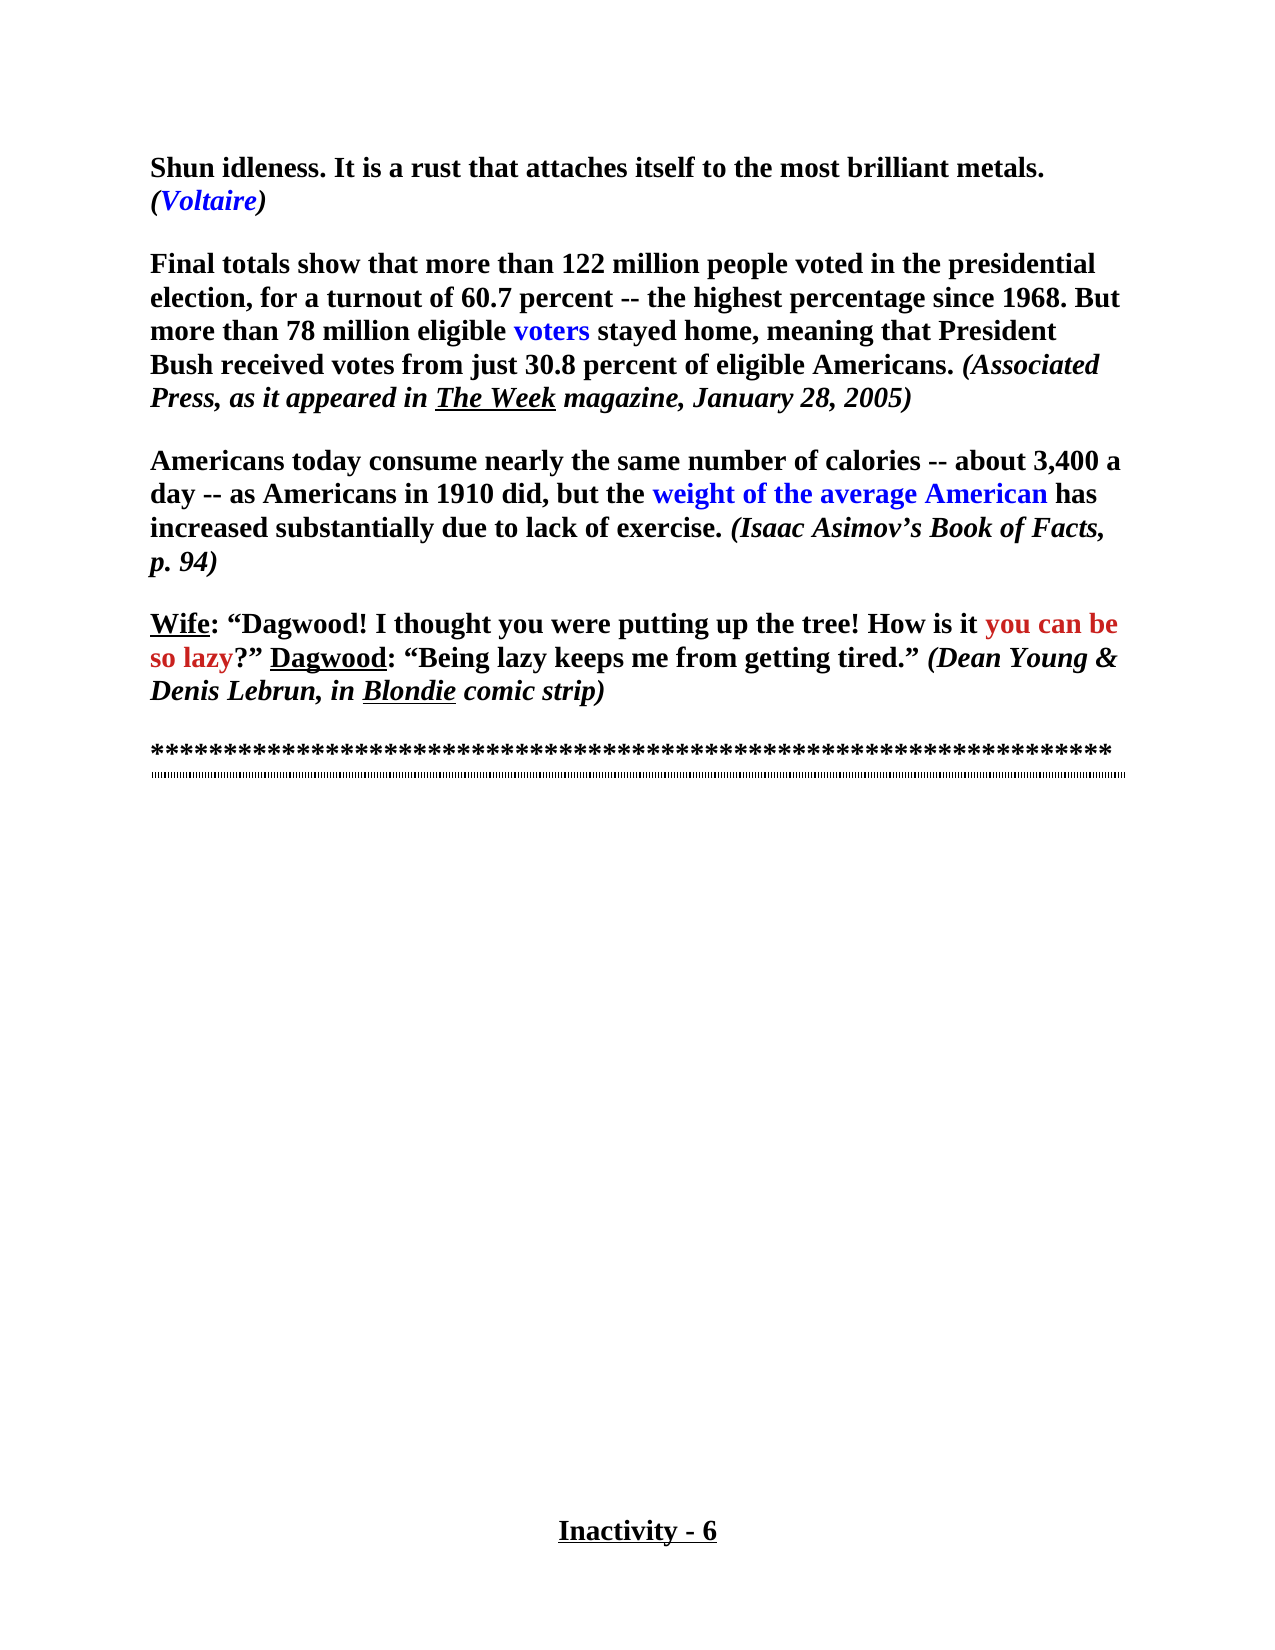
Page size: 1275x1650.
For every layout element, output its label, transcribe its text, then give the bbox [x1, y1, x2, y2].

text Shun idleness. It is a rust that attaches itself to the most brilliant metals. (Voltaire) [150, 150, 1125, 217]
text Americans today consume nearly the same number of calories -- about 3,400 a day -- as Americans in 1910 did, but the weight of the average American has increased substantially due to lack of exercise. (Isaac Asimov’s Book of Facts, p. 94) [150, 443, 1125, 577]
text Final totals show that more than 122 million people voted in the presidential election, for a turnout of 60.7 percent -- the highest percentage since 1968. But more than 78 million eligible voters stayed home, meaning that President Bush received votes from just 30.8 percent of eligible Americans. (Associated Press, as it appeared in The Week magazine, January 28, 2005) [150, 246, 1125, 414]
text Wife: “Dagwood! I thought you were putting up the tree! How is it you can be so lazy?” Dagwood: “Being lazy keeps me from getting tired.” (Dean Young & Denis Lebrun, in Blondie comic strip) [150, 606, 1125, 707]
text ****************************************************************** [150, 736, 1125, 778]
